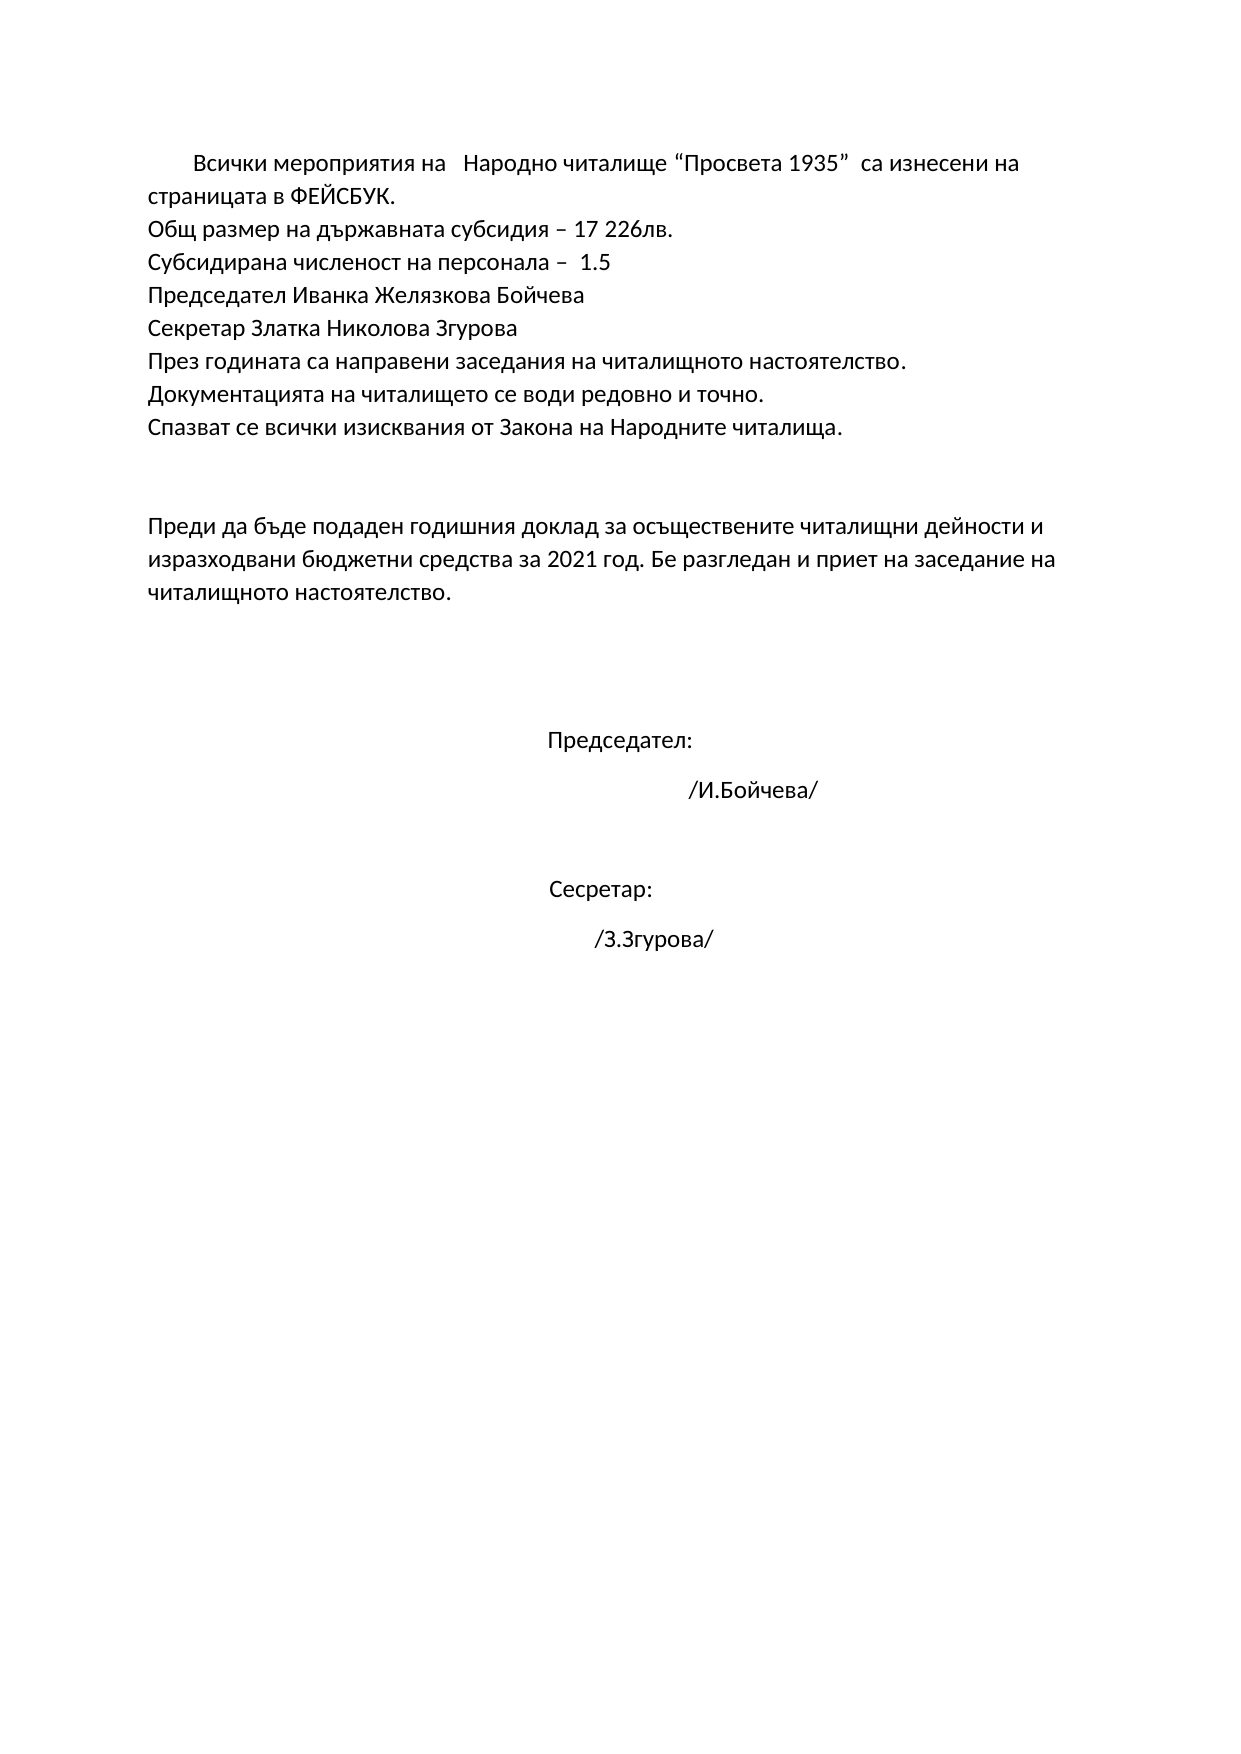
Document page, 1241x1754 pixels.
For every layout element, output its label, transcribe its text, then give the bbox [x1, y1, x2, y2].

text /З.Згурова/ [148, 923, 1093, 953]
text Преди да бъде подаден годишния доклад за осъществените читалищни дейности и изразходвани бюджетни средства за 2021 год. Бе разгледан и приет на заседание на читалищното настоятелство. [148, 510, 1093, 606]
text Всички мероприятия на Народно читалище “Просвета 1935” са изнесени на страницата в ФЕЙСБУК. Общ размер на държавната субсидия – 17 226лв. Субсидирана численост на персонала – 1.5 Председател Иванка Желязкова Бойчева Секретар Златка Николова Згурова През годината са направени заседания на читалищното настоятелство. Документацията на читалището се води редовно и точно. Спазват се всички изисквания от Закона на Народните читалища. [148, 148, 1093, 441]
text Председател: [148, 725, 1093, 755]
text Сесретар: [148, 873, 1093, 904]
text /И.Бойчева/ [148, 774, 1093, 805]
